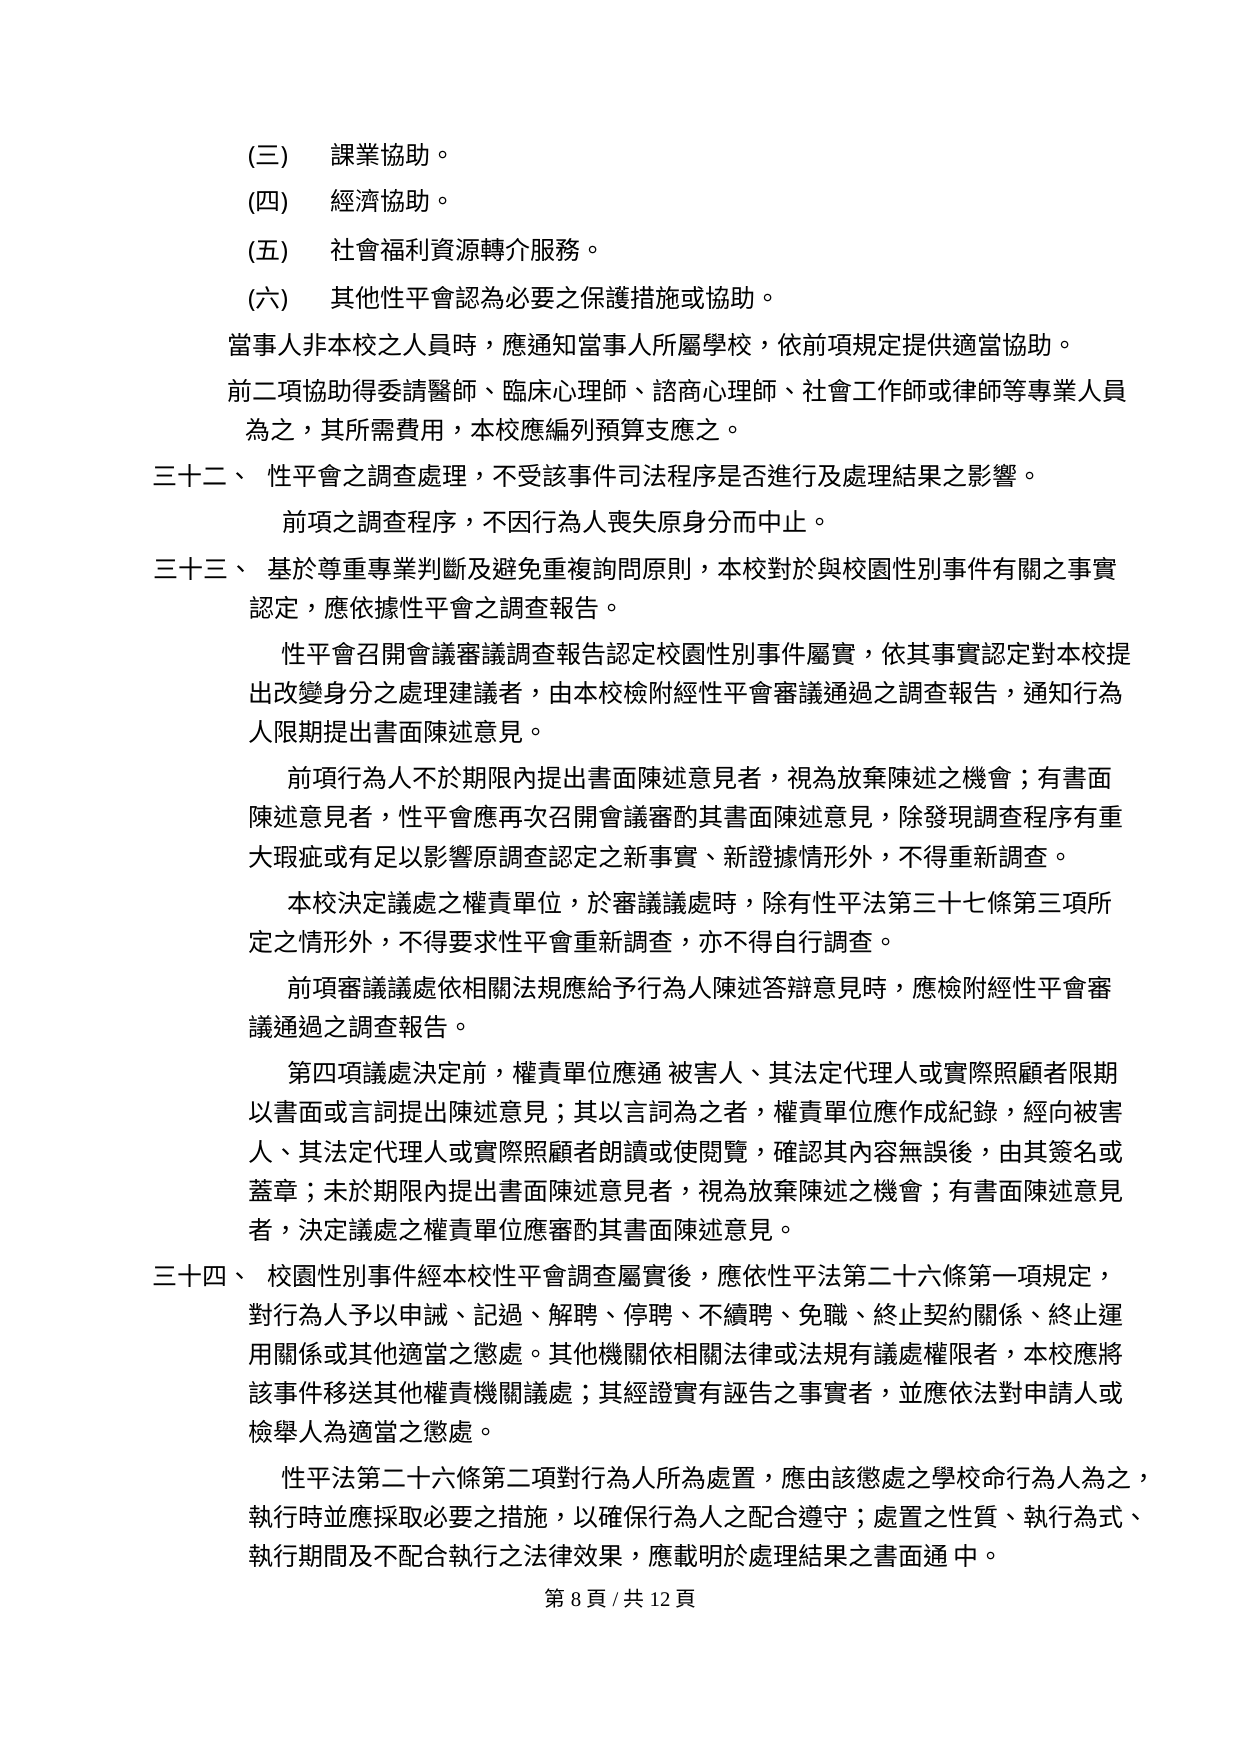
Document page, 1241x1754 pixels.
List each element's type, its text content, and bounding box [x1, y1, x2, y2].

text 前二項協助得委請醫師、臨床心理師、諮商心理師、社會工作師或律師等專業人員為之，其所需費用，本校應編列預算支應之。 [130, 371, 1133, 447]
list 課業協助。 [248, 136, 1133, 172]
list 基於尊重專業判斷及避免重複詢問原則，本校對於與校園性別事件有關之事實認定，應依據性平會之調查報告。 [153, 549, 1133, 624]
text 本校決定議處之權責單位，於審議議處時，除有性平法第三十七條第三項所定之情形外，不得要求性平會重新調查，亦不得自行調查。 [248, 883, 1133, 958]
text 前項之調查程序，不因行為人喪失原身分而中止。 [263, 503, 1133, 539]
text 性平會召開會議審議調查報告認定校園性別事件屬實，依其事實認定對本校提出改變身分之處理建議者，由本校檢附經性平會審議通過之調查報告，通知行為人限期提出書面陳述意見。 [248, 634, 1133, 749]
text 前項行為人不於期限內提出書面陳述意見者，視為放棄陳述之機會；有書面陳述意見者，性平會應再次召開會議審酌其書面陳述意見，除發現調查程序有重大瑕疵或有足以影響原調查認定之新事實、新證據情形外，不得重新調查。 [248, 759, 1133, 873]
list 經濟協助。 [248, 182, 1133, 218]
list 校園性別事件經本校性平會調查屬實後，應依性平法第二十六條第一項規定，對行為人予以申誡、記過、解聘、停聘、不續聘、免職、終止契約關係、終止運用關係或其他適當之懲處。其他機關依相關法律或法規有議處權限者，本校應將該事件移送其他權責機關議處；其經證實有誣告之事實者，並應依法對申請人或檢舉人為適當之懲處。 [152, 1256, 1133, 1449]
text 第四項議處決定前，權責單位應通 被害人、其法定代理人或實際照顧者限期以書面或言詞提出陳述意見；其以言詞為之者，權責單位應作成紀錄，經向被害人、其法定代理人或實際照顧者朗讀或使閱覽，確認其內容無誤後，由其簽名或蓋章；未於期限內提出書面陳述意見者，視為放棄陳述之機會；有書面陳述意見者，決定議處之權責單位應審酌其書面陳述意見。 [248, 1054, 1133, 1246]
text 前項審議議處依相關法規應給予行為人陳述答辯意見時，應檢附經性平會審議通過之調查報告。 [248, 968, 1133, 1044]
list 性平會之調查處理，不受該事件司法程序是否進行及處理結果之影響。 [152, 457, 1133, 493]
text 當事人非本校之人員時，應通知當事人所屬學校，依前項規定提供適當協助。 [130, 325, 1133, 361]
list 社會福利資源轉介服務。 [248, 230, 1133, 267]
list 其他性平會認為必要之保護措施或協助。 [248, 279, 1133, 315]
text 性平法第二十六條第二項對行為人所為處置，應由該懲處之學校命行為人為之，執行時並應採取必要之措施，以確保行為人之配合遵守；處置之性質、執行為式、執行期間及不配合執行之法律效果，應載明於處理結果之書面通 中。 [248, 1458, 1133, 1573]
